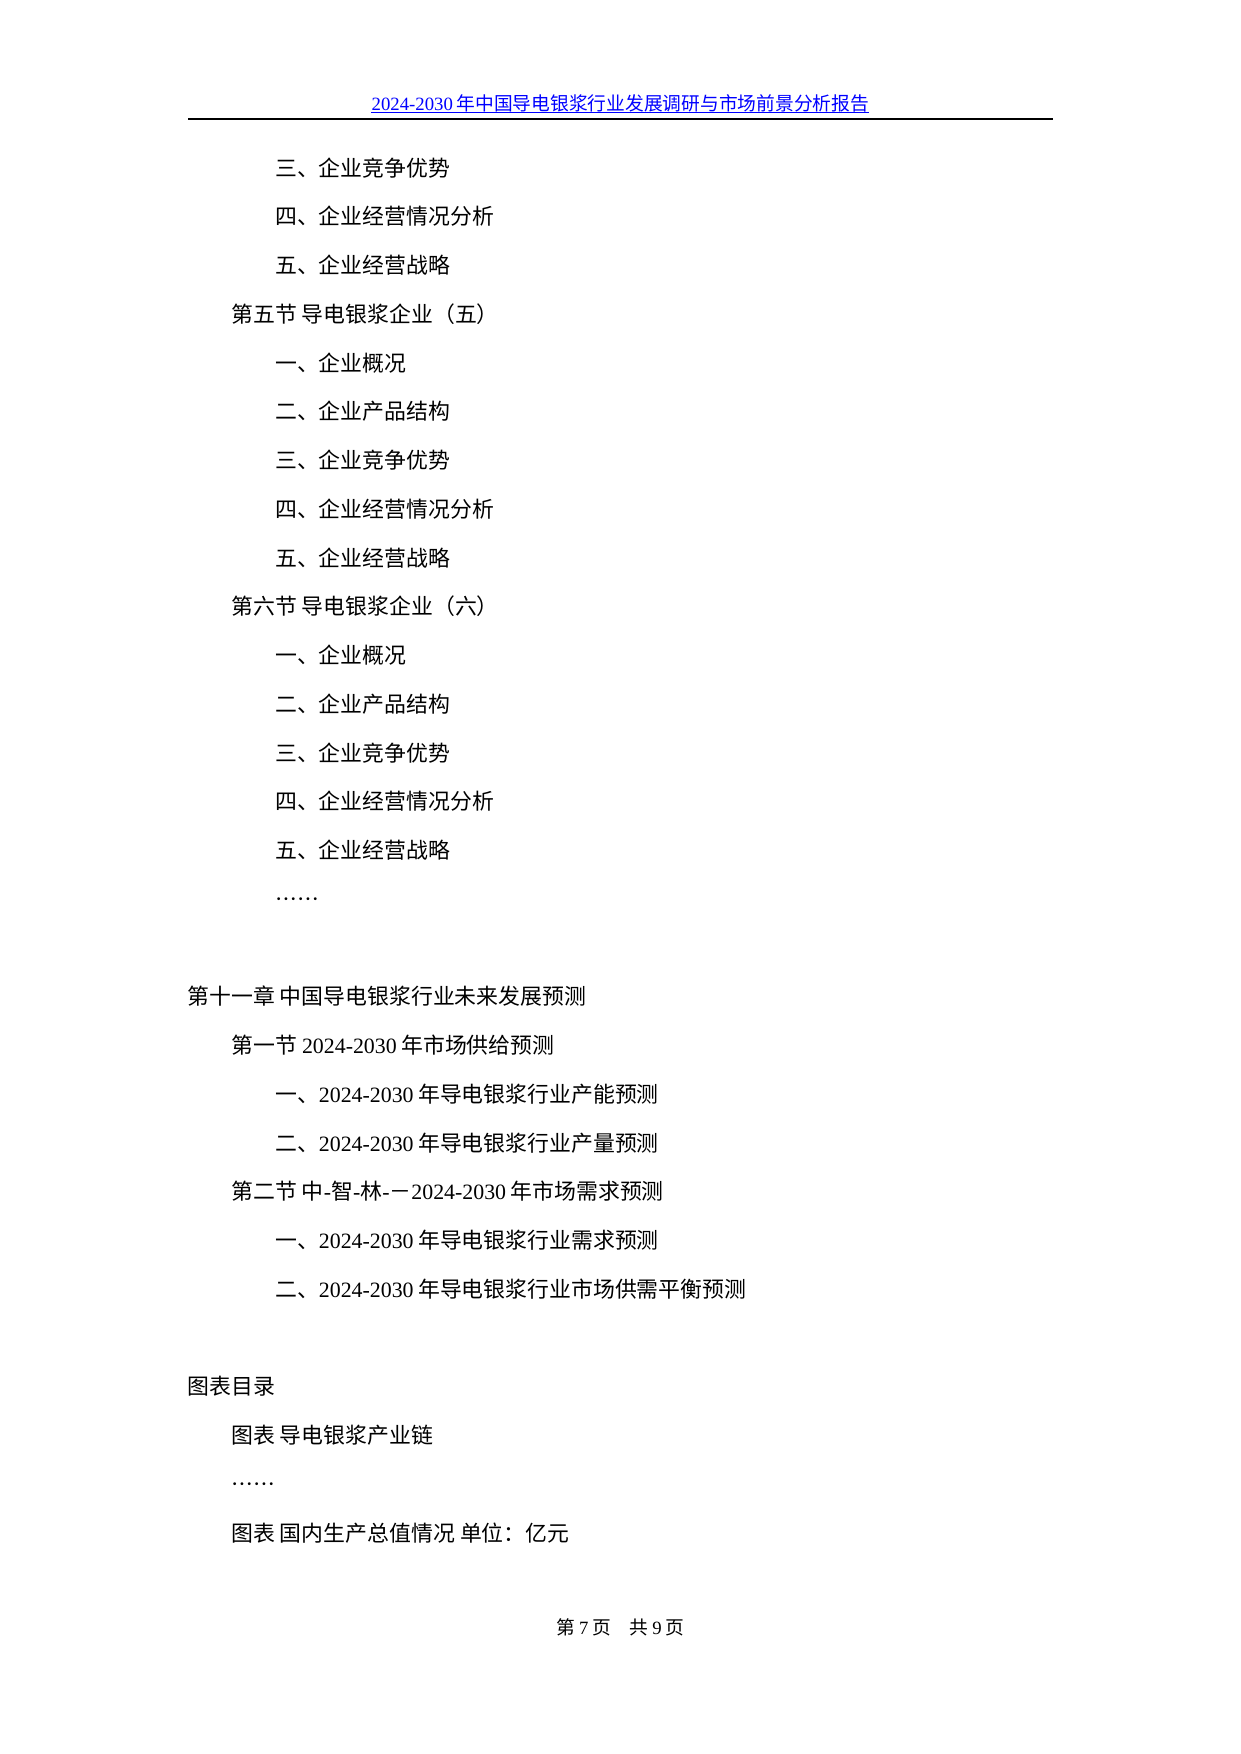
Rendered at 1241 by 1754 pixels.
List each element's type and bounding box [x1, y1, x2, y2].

text [187, 150, 1053, 1548]
